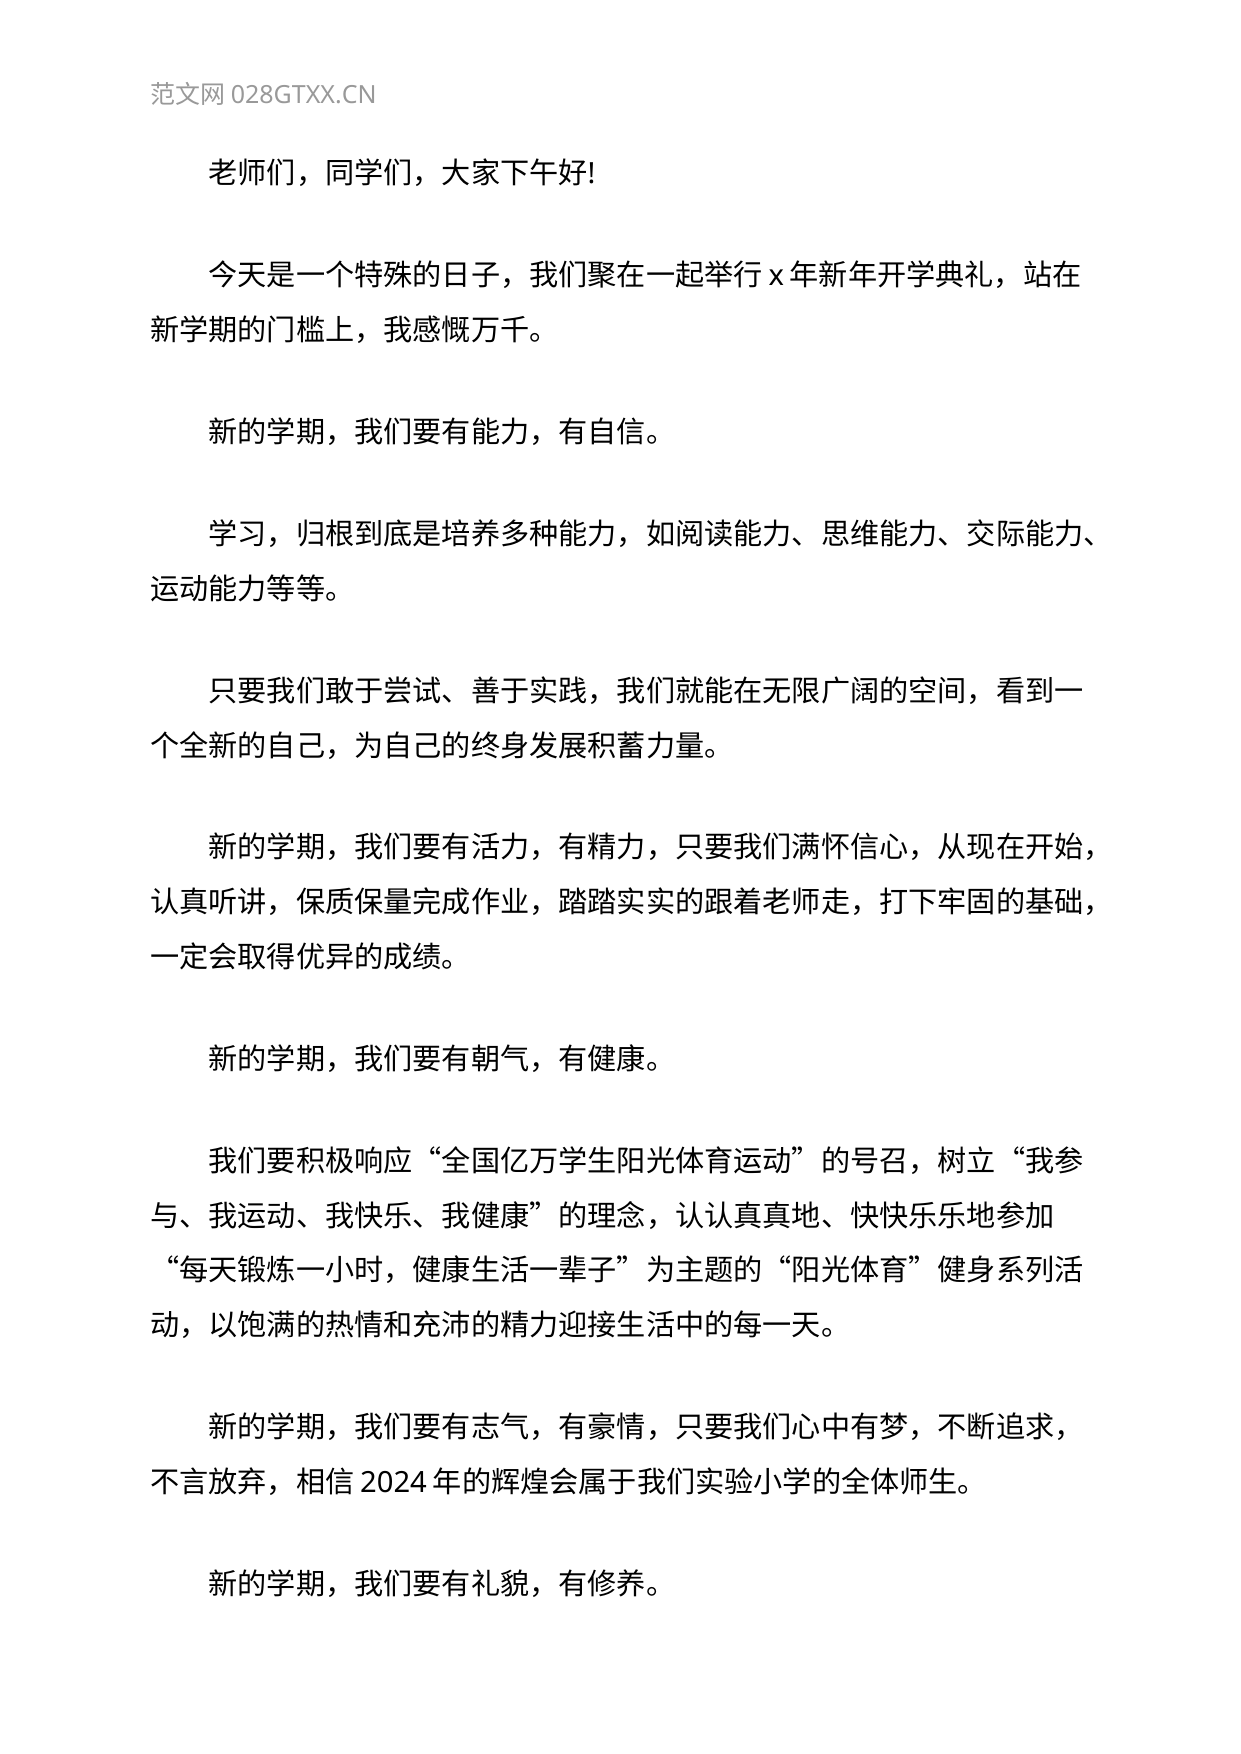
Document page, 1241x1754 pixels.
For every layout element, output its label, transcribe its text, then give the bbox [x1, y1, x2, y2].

text 新的学期，我们要有能力，有自信。 [150, 409, 1090, 451]
text 新的学期，我们要有活力，有精力，只要我们满怀信心，从现在开始，认真听讲，保质保量完成作业，踏踏实实的跟着老师走，打下牢固的基础，一定会取得优异的成绩。 [150, 824, 1090, 976]
text 新的学期，我们要有志气，有豪情，只要我们心中有梦，不断追求，不言放弃，相信2024年的辉煌会属于我们实验小学的全体师生。 [150, 1404, 1090, 1501]
text 新的学期，我们要有朝气，有健康。 [150, 1035, 1090, 1078]
text 老师们，同学们，大家下午好! [150, 150, 1090, 192]
text 新的学期，我们要有礼貌，有修养。 [150, 1561, 1090, 1603]
text 我们要积极响应“全国亿万学生阳光体育运动”的号召，树立“我参与、我运动、我快乐、我健康”的理念，认认真真地、快快乐乐地参加“每天锻炼一小时，健康生活一辈子”为主题的“阳光体育”健身系列活动，以饱满的热情和充沛的精力迎接生活中的每一天。 [150, 1137, 1090, 1344]
text 只要我们敢于尝试、善于实践，我们就能在无限广阔的空间，看到一个全新的自己，为自己的终身发展积蓄力量。 [150, 667, 1090, 764]
text 今天是一个特殊的日子，我们聚在一起举行x年新年开学典礼，站在新学期的门槛上，我感慨万千。 [150, 252, 1090, 349]
text 学习，归根到底是培养多种能力，如阅读能力、思维能力、交际能力、运动能力等等。 [150, 511, 1090, 608]
